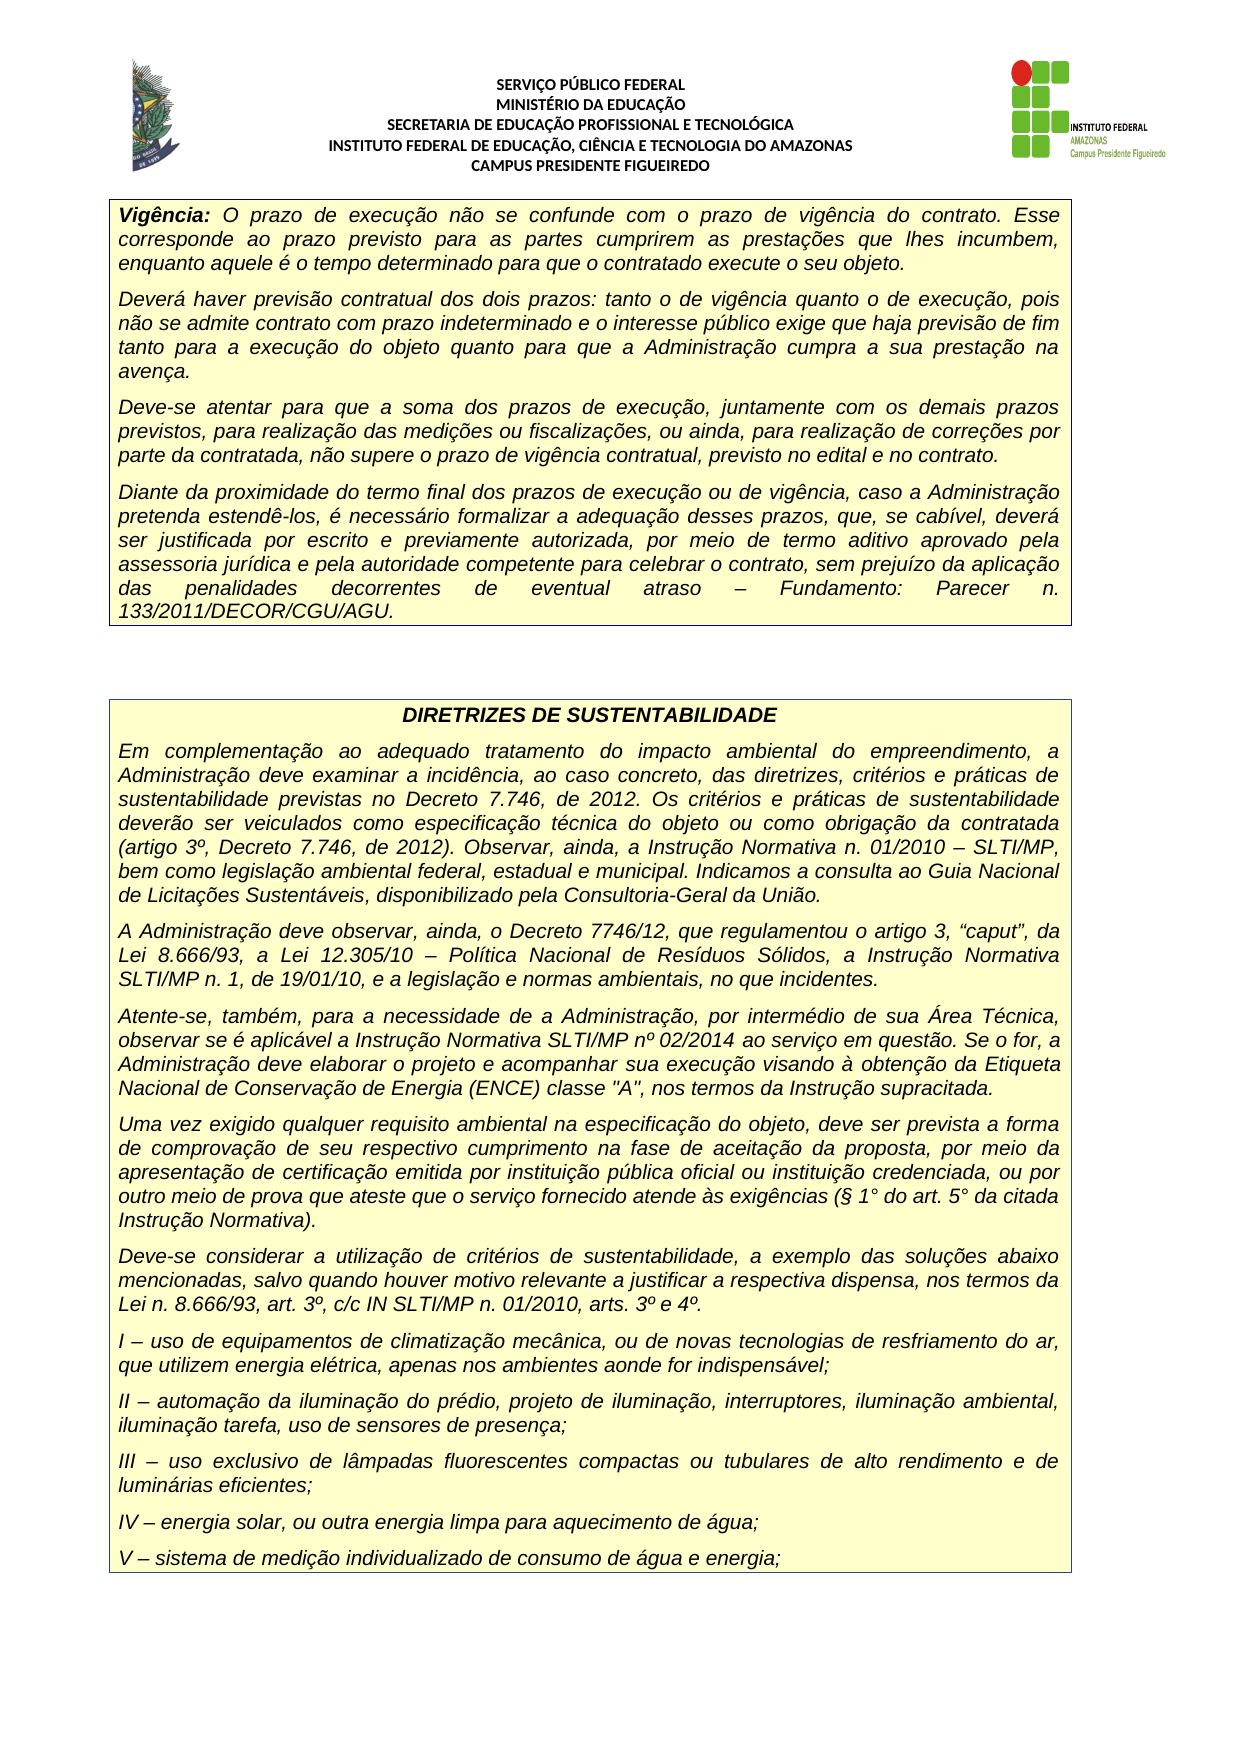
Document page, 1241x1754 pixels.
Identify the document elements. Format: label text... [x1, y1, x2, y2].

text Em complementação ao adequado tratamento do impacto ambiental do empreendimento, a Administração deve examinar a incidência, ao caso concreto, das diretrizes, critérios e práticas de sustentabilidade previstas no Decreto 7.746, de 2012. Os critérios e práticas de sustentabilidade deverão ser veiculados como especificação técnica do objeto ou como obrigação da contratada (artigo 3º, Decreto 7.746, de 2012). Observar, ainda, a Instrução Normativa n. 01/2010 – SLTI/MP, bem como legislação ambiental federal, estadual e municipal. Indicamos a consulta ao Guia Nacional de Licitações Sustentáveis, disponibilizado pela Consultoria-Geral da União. [110, 736, 1071, 907]
text Deverá haver previsão contratual dos dois prazos: tanto o de vigência quanto o de execução, pois não se admite contrato com prazo indeterminado e o interesse público exige que haja previsão de fim tanto para a execução do objeto quanto para que a Administração cumpra a sua prestação na avença. [110, 284, 1071, 383]
text Atente-se, também, para a necessidade de a Administração, por intermédio de sua Área Técnica, observar se é aplicável a Instrução Normativa SLTI/MP nº 02/2014 ao serviço em questão. Se o for, a Administração deve elaborar o projeto e acompanhar sua execução visando à obtenção da Etiqueta Nacional de Conservação de Energia (ENCE) classe "A", nos termos da Instrução supracitada. [110, 1000, 1071, 1099]
text Diante da proximidade do termo final dos prazos de execução ou de vigência, caso a Administração pretenda estendê-los, é necessário formalizar a adequação desses prazos, que, se cabível, deverá ser justificada por escrito e previamente autorizada, por meio de termo aditivo aprovado pela assessoria jurídica e pela autoridade competente para celebrar o contrato, sem prejuízo da aplicação das penalidades decorrentes de eventual atraso – Fundamento: Parecer n. 133/2011/DECOR/CGU/AGU. [110, 476, 1071, 625]
text II – automação da iluminação do prédio, projeto de iluminação, interruptores, iluminação ambiental, iluminação tarefa, uso de sensores de presença; [110, 1386, 1071, 1437]
text DIRETRIZES DE SUSTENTABILIDADE [110, 700, 1071, 726]
text V – sistema de medição individualizado de consumo de água e energia; [110, 1543, 1071, 1572]
text IV – energia solar, ou outra energia limpa para aquecimento de água; [110, 1507, 1071, 1534]
text Uma vez exigido qualquer requisito ambiental na especificação do objeto, deve ser prevista a forma de comprovação de seu respectivo cumprimento na fase de aceitação da proposta, por meio da apresentação de certificação emitida por instituição pública oficial ou instituição credenciada, ou por outro meio de prova que ateste que o serviço fornecido atende às exigências (§ 1° do art. 5° da citada Instrução Normativa). [110, 1109, 1071, 1232]
picture [132, 54, 181, 175]
text Deve-se considerar a utilização de critérios de sustentabilidade, a exemplo das soluções abaixo mencionadas, salvo quando houver motivo relevante a justificar a respectiva dispensa, nos termos da Lei n. 8.666/93, art. 3º, c/c IN SLTI/MP n. 01/2010, arts. 3º e 4º. [110, 1241, 1071, 1316]
text Deve-se atentar para que a soma dos prazos de execução, juntamente com os demais prazos previstos, para realização das medições ou fiscalizações, ou ainda, para realização de correções por parte da contratada, não supere o prazo de vigência contratual, previsto no edital e no contrato. [110, 392, 1071, 467]
text A Administração deve observar, ainda, o Decreto 7746/12, que regulamentou o artigo 3, “caput”, da Lei 8.666/93, a Lei 12.305/10 – Política Nacional de Resíduos Sólidos, a Instrução Normativa SLTI/MP n. 1, de 19/01/10, e a legislação e normas ambientais, no que incidentes. [110, 916, 1071, 991]
text I – uso de equipamentos de climatização mecânica, ou de novas tecnologias de resfriamento do ar, que utilizem energia elétrica, apenas nos ambientes aonde for indispensável; [110, 1325, 1071, 1376]
text III – uso exclusivo de lâmpadas fluorescentes compactas ou tubulares de alto rendimento e de luminárias eficientes; [110, 1446, 1071, 1497]
text Vigência: O prazo de execução não se confunde com o prazo de vigência do contrato. Esse corresponde ao prazo previsto para as partes cumprirem as prestações que lhes incumbem, enquanto aquele é o tempo determinado para que o contratado execute o seu objeto. [110, 200, 1071, 274]
